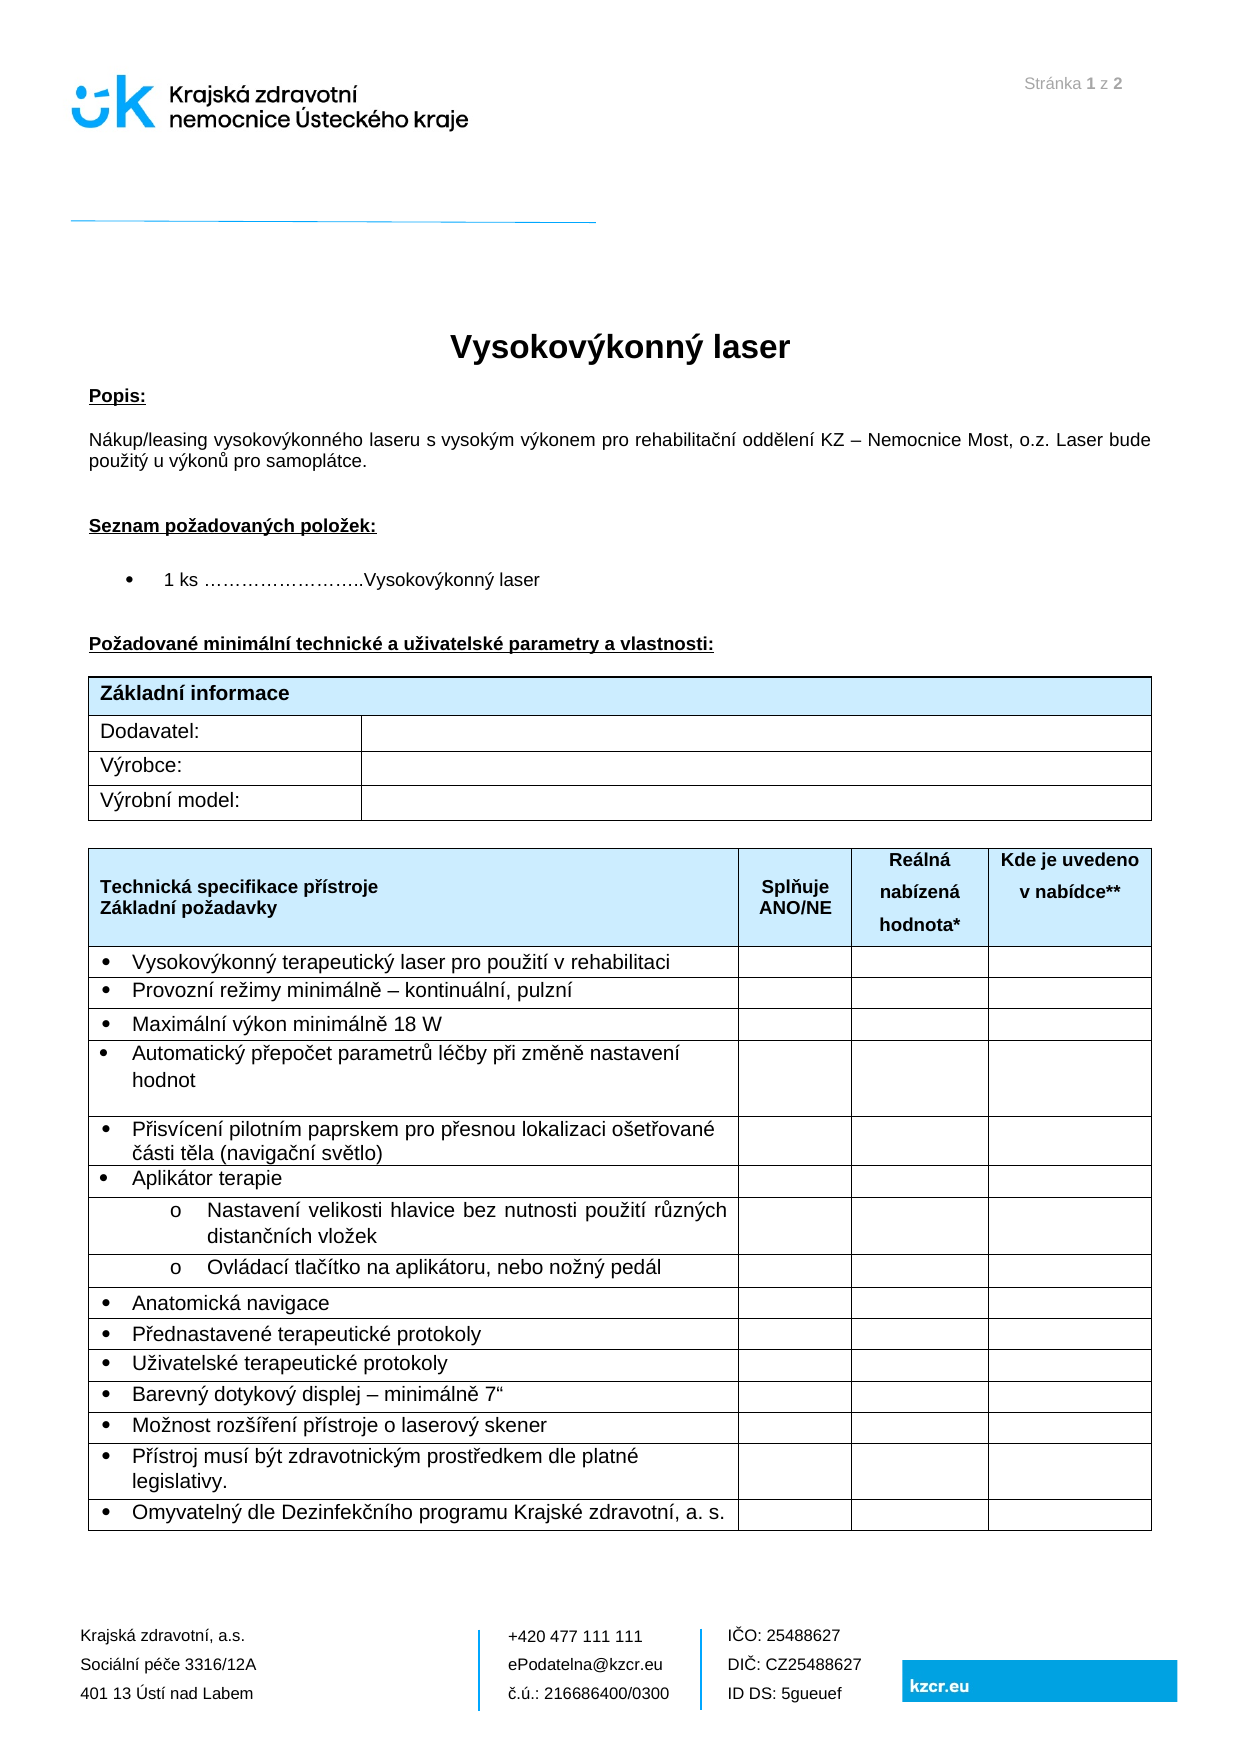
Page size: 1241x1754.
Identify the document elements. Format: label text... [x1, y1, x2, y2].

table_cell [852, 1255, 988, 1287]
table_cell Přístroj musí být zdravotnickým prostředkem dle platné legislativy. [89, 1444, 738, 1499]
table_cell [362, 786, 1151, 820]
table_header Technická specifikace přístroje Základní požadavky [89, 849, 738, 946]
table_cell [989, 1198, 1151, 1254]
table_cell [852, 978, 988, 1008]
table_cell [852, 1198, 988, 1254]
table_cell [852, 1382, 988, 1412]
table_cell Barevný dotykový displej – minimálně 7“ [89, 1382, 738, 1412]
table_cell [852, 1350, 988, 1381]
table_cell Možnost rozšíření přístroje o laserový skener [89, 1413, 738, 1443]
table_cell Nastavení velikosti hlavice bez nutnosti použití různých distančních vložek [89, 1198, 738, 1254]
table_cell [989, 1288, 1151, 1318]
picture [911, 1680, 944, 1692]
list 1 ks ……………………..Vysokovýkonný laser [126, 568, 1152, 590]
table_cell Výrobce: [89, 752, 361, 785]
table_cell [739, 1413, 851, 1443]
table_cell [852, 1444, 988, 1499]
table_cell [989, 1444, 1151, 1499]
table_header Splňuje ANO/NE [739, 849, 851, 946]
table_cell [989, 978, 1151, 1008]
table_cell [852, 1319, 988, 1349]
table_cell Automatický přepočet parametrů léčby při změně nastavení hodnot [89, 1041, 738, 1116]
table_cell Omyvatelný dle Dezinfekčního programu Krajské zdravotní, a. s. [89, 1500, 738, 1530]
table_cell Aplikátor terapie [89, 1166, 738, 1197]
table_header Reálná nabízená hodnota* [852, 849, 988, 946]
text Seznam požadovaných položek: [89, 514, 1152, 536]
table_cell [852, 1041, 988, 1116]
table_cell [989, 1350, 1151, 1381]
table_cell [739, 1117, 851, 1165]
table_cell [852, 947, 988, 977]
table_cell [989, 1319, 1151, 1349]
table_cell [739, 1500, 851, 1530]
table_cell [989, 1009, 1151, 1039]
table_cell Ovládací tlačítko na aplikátoru, nebo nožný pedál [89, 1255, 738, 1287]
text Vysokovýkonný laser [89, 328, 1152, 366]
table_cell [989, 1413, 1151, 1443]
table_cell Provozní režimy minimálně – kontinuální, pulzní [89, 978, 738, 1008]
table_cell Přisvícení pilotním paprskem pro přesnou lokalizaci ošetřované části těla (navigační světlo) [89, 1117, 738, 1165]
table_cell [989, 1382, 1151, 1412]
table_cell [989, 1255, 1151, 1287]
table_header Kde je uvedeno v nabídce** [989, 849, 1151, 946]
table_cell [852, 1500, 988, 1530]
table_cell [739, 1255, 851, 1287]
table_cell [739, 1288, 851, 1318]
table_cell [739, 1382, 851, 1412]
table_cell Vysokovýkonný terapeutický laser pro použití v rehabilitaci [89, 947, 738, 977]
table_cell Maximální výkon minimálně 18 W [89, 1009, 738, 1039]
table_cell [989, 1117, 1151, 1165]
table_cell [739, 1198, 851, 1254]
table_cell [739, 1166, 851, 1197]
table_cell [852, 1413, 988, 1443]
table_cell [852, 1288, 988, 1318]
text Nákup/leasing vysokovýkonného laseru s vysokým výkonem pro rehabilitační oddělení KZ – Nemocnice Most, o.z. Laser bude použitý u výkonů pro samoplátce. [89, 428, 1152, 471]
table_cell [852, 1166, 988, 1197]
table_cell Přednastavené terapeutické protokoly [89, 1319, 738, 1349]
table_cell [739, 1319, 851, 1349]
table_cell [739, 1041, 851, 1116]
table_cell [852, 1009, 988, 1039]
table_cell [852, 1117, 988, 1165]
table_cell Anatomická navigace [89, 1288, 738, 1318]
table_cell [989, 1500, 1151, 1530]
table_cell [362, 716, 1151, 751]
table_cell [739, 1350, 851, 1381]
table_header Základní informace [89, 678, 1151, 715]
table_cell Uživatelské terapeutické protokoly [89, 1350, 738, 1381]
table_cell [362, 752, 1151, 785]
table_cell [739, 1009, 851, 1039]
text Požadované minimální technické a uživatelské parametry a vlastnosti: [89, 633, 1152, 655]
table_cell [739, 1444, 851, 1499]
picture [30, 44, 509, 169]
table_cell [739, 947, 851, 977]
table_cell [989, 1041, 1151, 1116]
table_cell [739, 978, 851, 1008]
table_cell [989, 1166, 1151, 1197]
text Popis: [89, 385, 1152, 407]
table_cell [989, 947, 1151, 977]
table_cell Výrobní model: [89, 786, 361, 820]
table_cell Dodavatel: [89, 716, 361, 751]
picture [950, 1683, 968, 1692]
